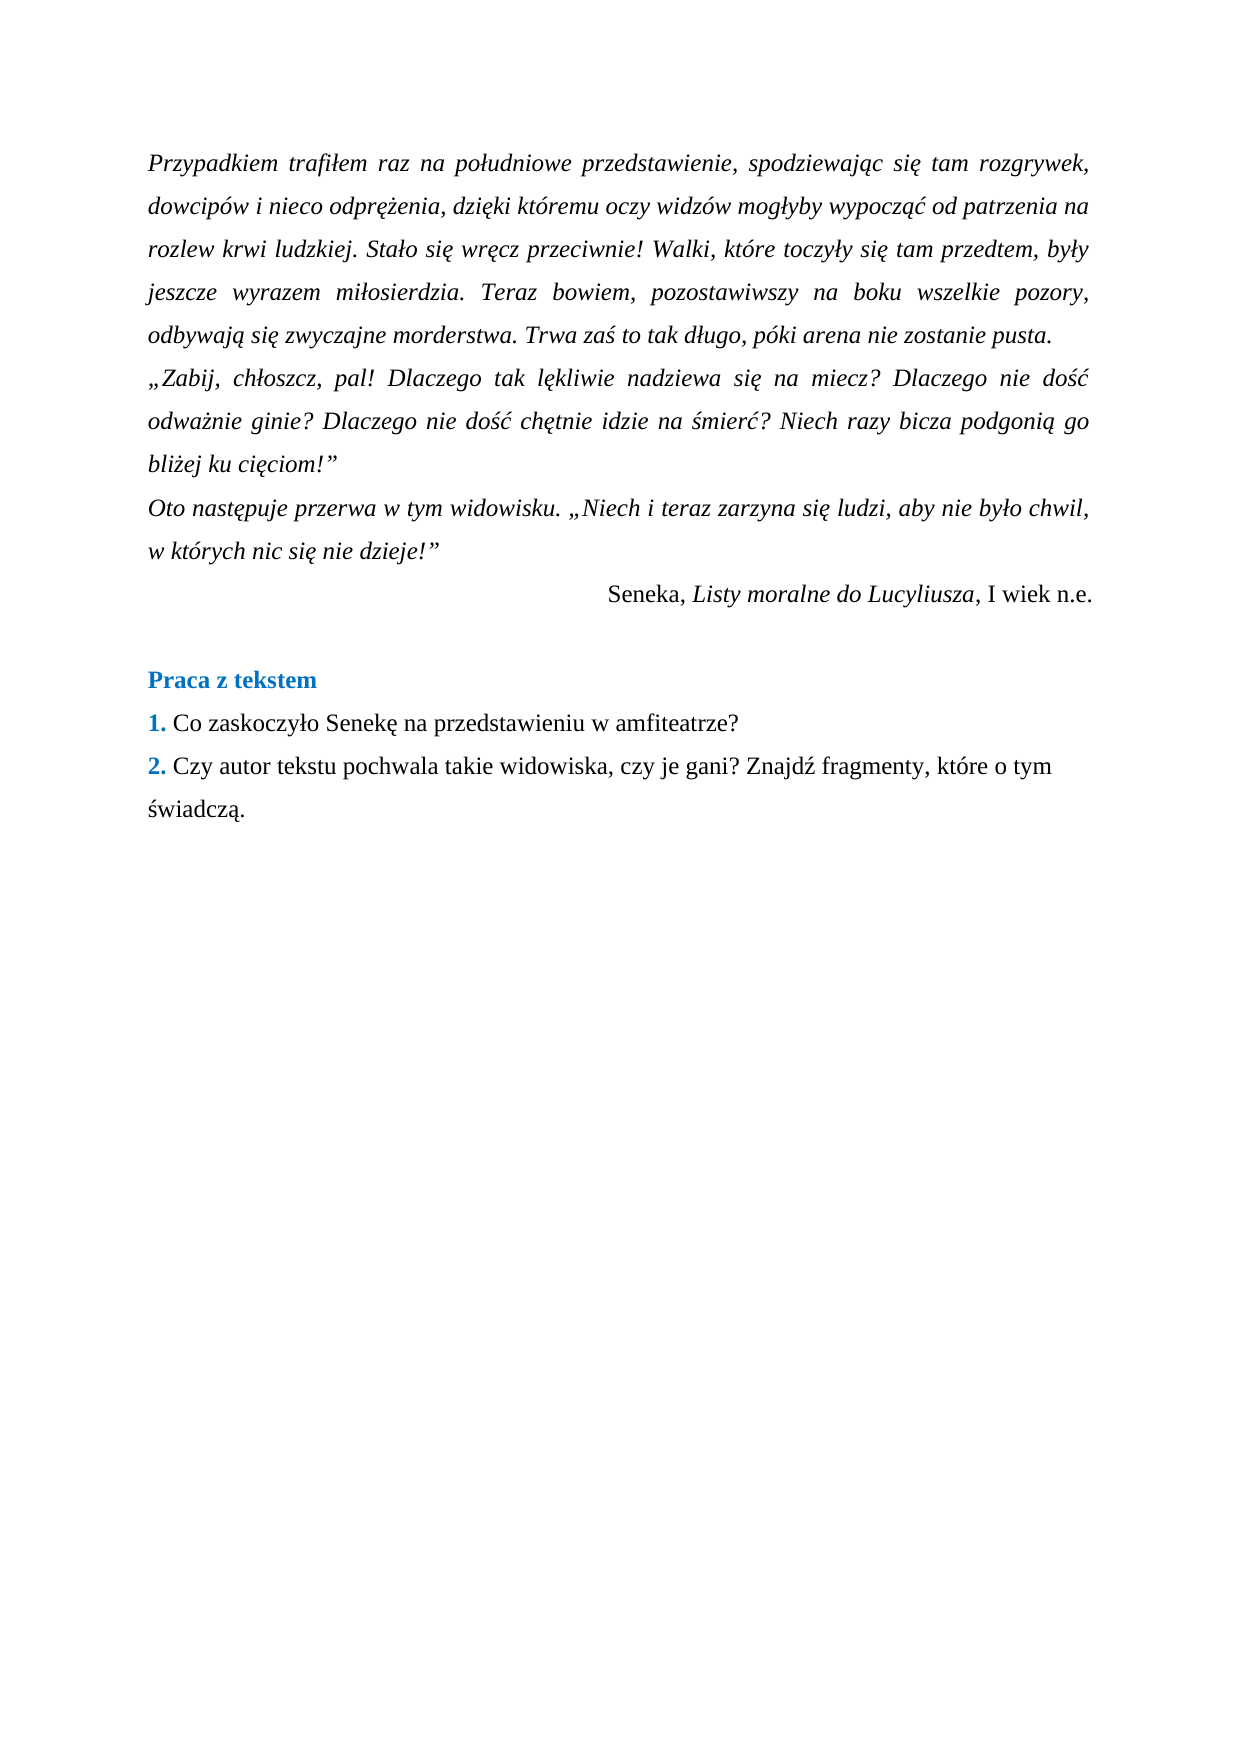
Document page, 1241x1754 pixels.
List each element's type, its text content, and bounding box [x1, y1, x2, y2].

text „Zabij, chłoszcz, pal! Dlaczego tak lękliwie nadziewa się na miecz? Dlaczego nie dość odważnie ginie? Dlaczego nie dość chętnie idzie na śmierć? Niech razy bicza podgonią go bliżej ku cięciom!” [148, 363, 1093, 478]
text 1. Co zaskoczyło Senekę na przedstawieniu w amfiteatrze? [148, 708, 1093, 737]
text Oto następuje przerwa w tym widowisku. „Niech i teraz zarzyna się ludzi, aby nie było chwil, w których nic się nie dzieje!” [148, 493, 1093, 564]
text Seneka, Listy moralne do Lucyliusza, I wiek n.e. [148, 579, 1093, 608]
text Przypadkiem trafiłem raz na południowe przedstawienie, spodziewając się tam rozgrywek, dowcipów i nieco odprężenia, dzięki któremu oczy widzów mogłyby wypocząć od patrzenia na rozlew krwi ludzkiej. Stało się wręcz przeciwnie! Walki, które toczyły się tam przedtem, były jeszcze wyrazem miłosierdzia. Teraz bowiem, pozostawiwszy na boku wszelkie pozory, odbywają się zwyczajne morderstwa. Trwa zaś to tak długo, póki arena nie zostanie pusta. [148, 148, 1093, 349]
text 2. Czy autor tekstu pochwala takie widowiska, czy je gani? Znajdź fragmenty, które o tym świadczą. [148, 751, 1093, 823]
text Praca z tekstem [148, 665, 1093, 694]
